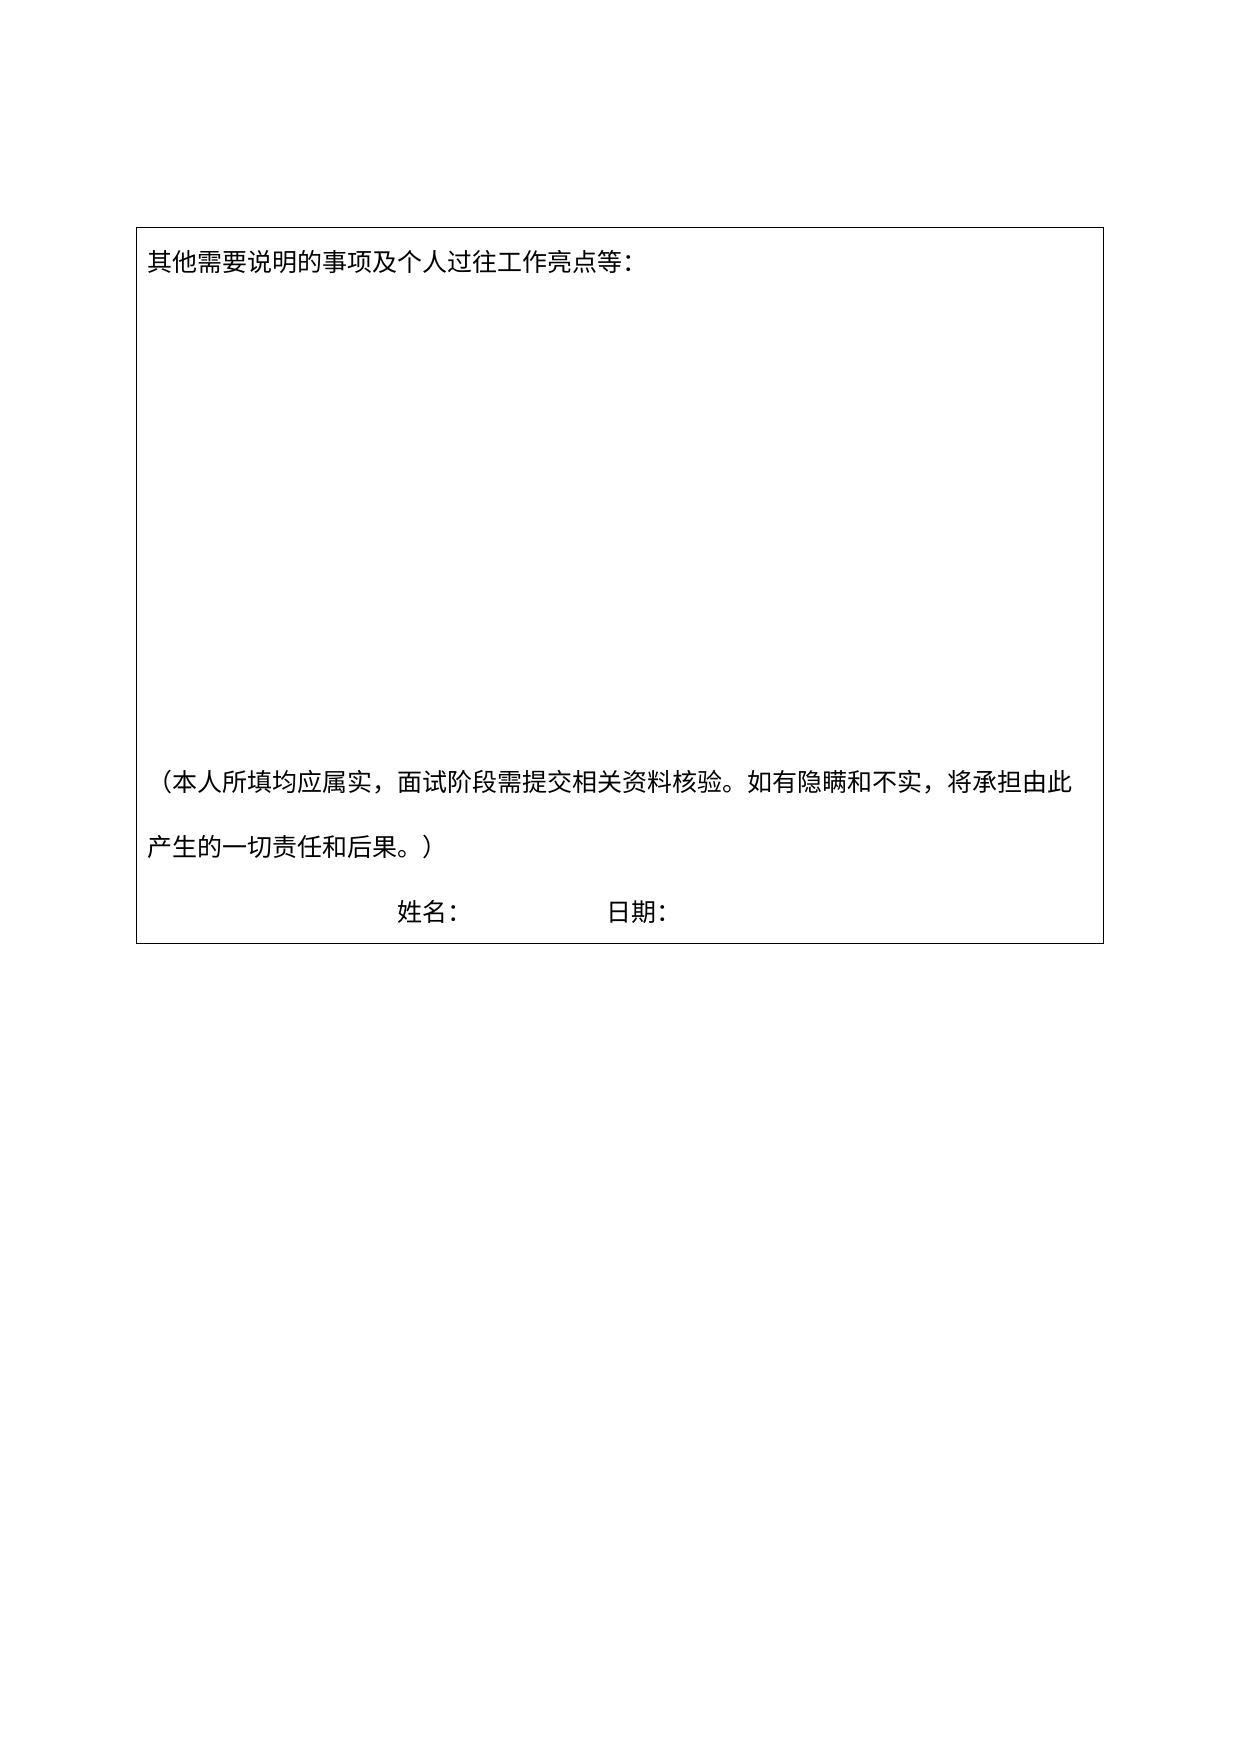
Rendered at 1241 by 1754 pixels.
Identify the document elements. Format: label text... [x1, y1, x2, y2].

table_cell 其他需要说明的事项及个人过往工作亮点等： （本人所填均应属实，面试阶段需提交相关资料核验。如有隐瞒和不实，将承担由此产生的一切责任和后果。） 姓名： 日期： [137, 228, 1103, 943]
